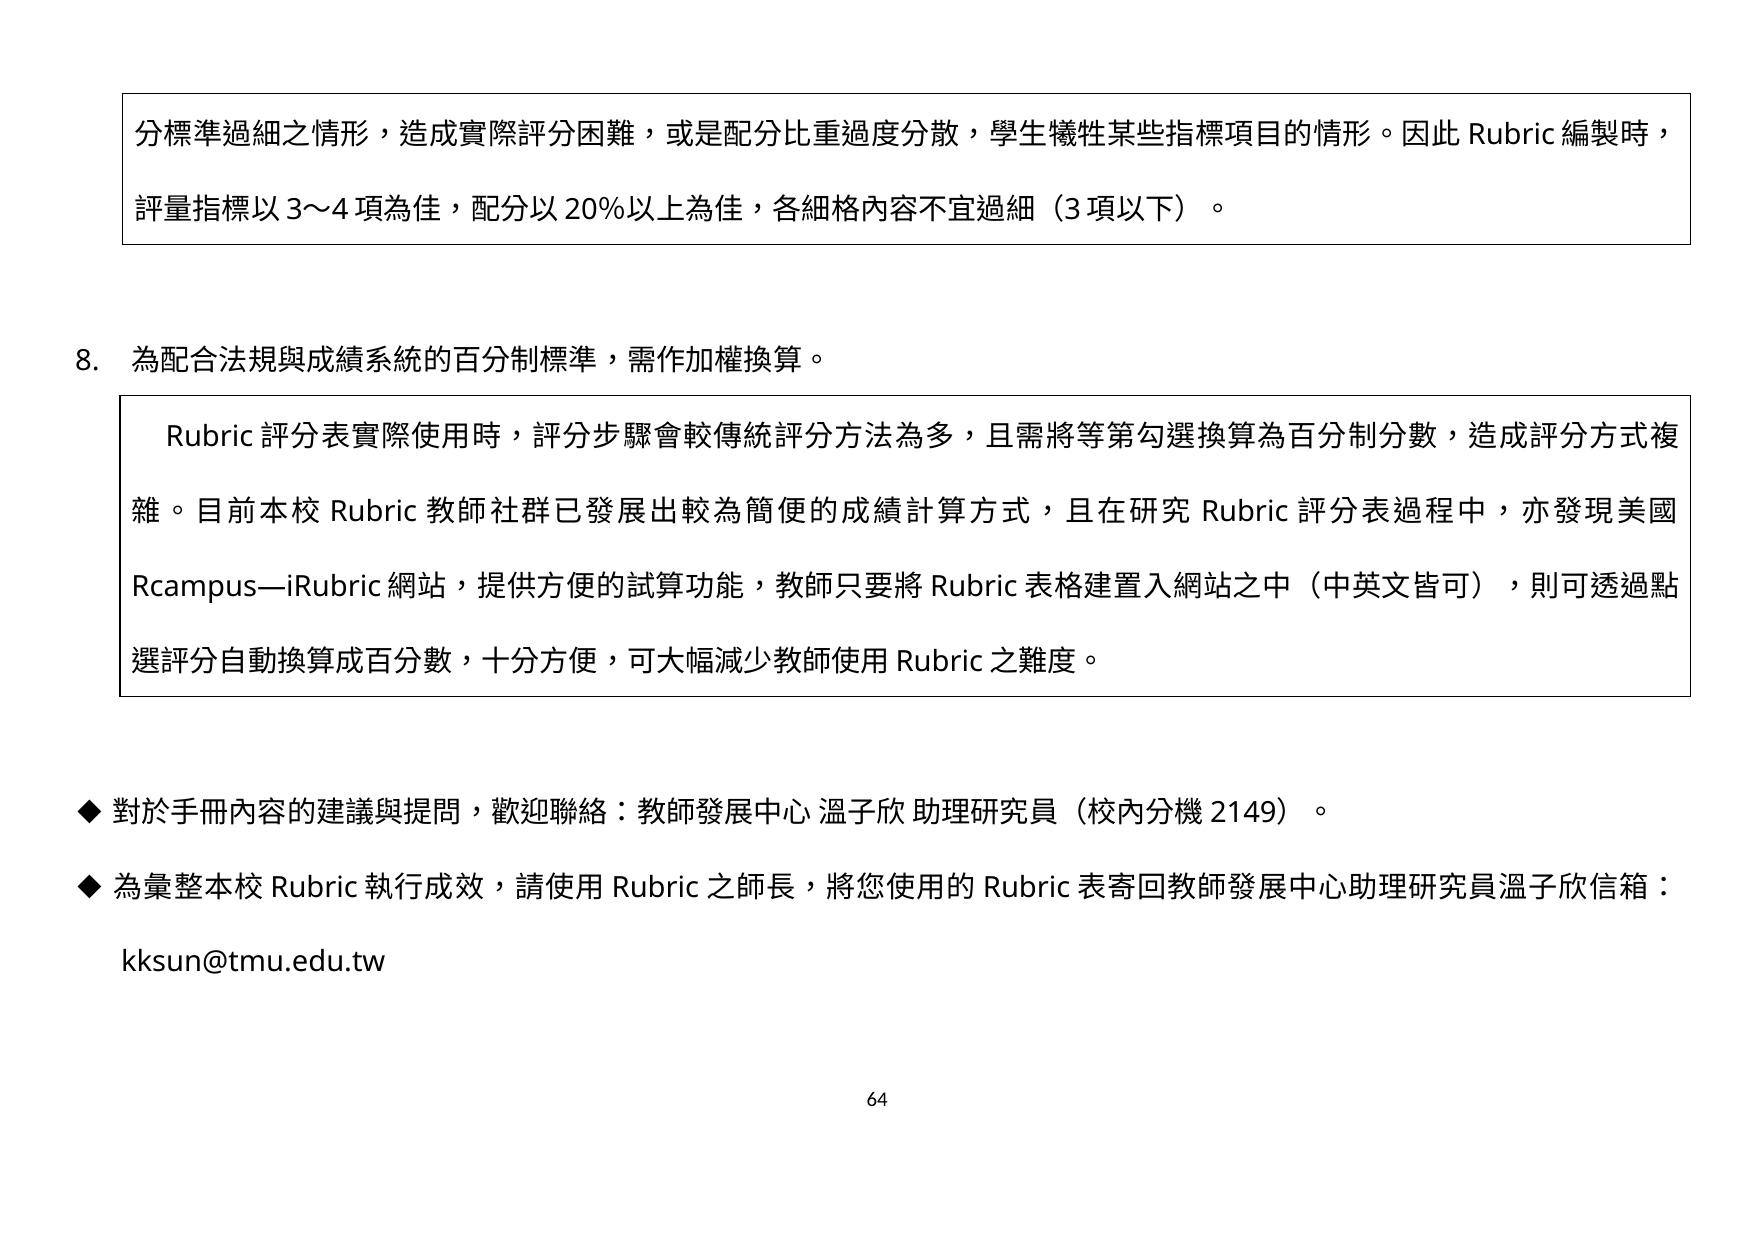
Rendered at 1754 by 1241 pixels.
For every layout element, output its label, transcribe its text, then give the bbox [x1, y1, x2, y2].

text 對於手冊內容的建議與提問，歡迎聯絡：教師發展中心 溫子欣 助理研究員（校內分機2149）。 [75, 772, 1679, 847]
list 為配合法規與成績系統的百分制標準，需作加權換算。 [75, 320, 1679, 395]
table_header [123, 94, 1690, 244]
table_header Rubric評分表實際使用時，評分步驟會較傳統評分方法為多，且需將等第勾選換算為百分制分數，造成評分方式複雜。目前本校Rubric教師社群已發展出較為簡便的成績計算方式，且在研究Rubric評分表過程中，亦發現美國Rcampus—iRubric網站，提供方便的試算功能，教師只要將Rubric表格建置入網站之中（中英文皆可），則可透過點選評分自動換算成百分數，十分方便，可大幅減少教師使用Rubric之難度。 [121, 396, 1690, 696]
text 為彙整本校Rubric執行成效，請使用Rubric之師長，將您使用的Rubric表寄回教師發展中心助理研究員溫子欣信箱：kksun@tmu.edu.tw [75, 847, 1679, 997]
